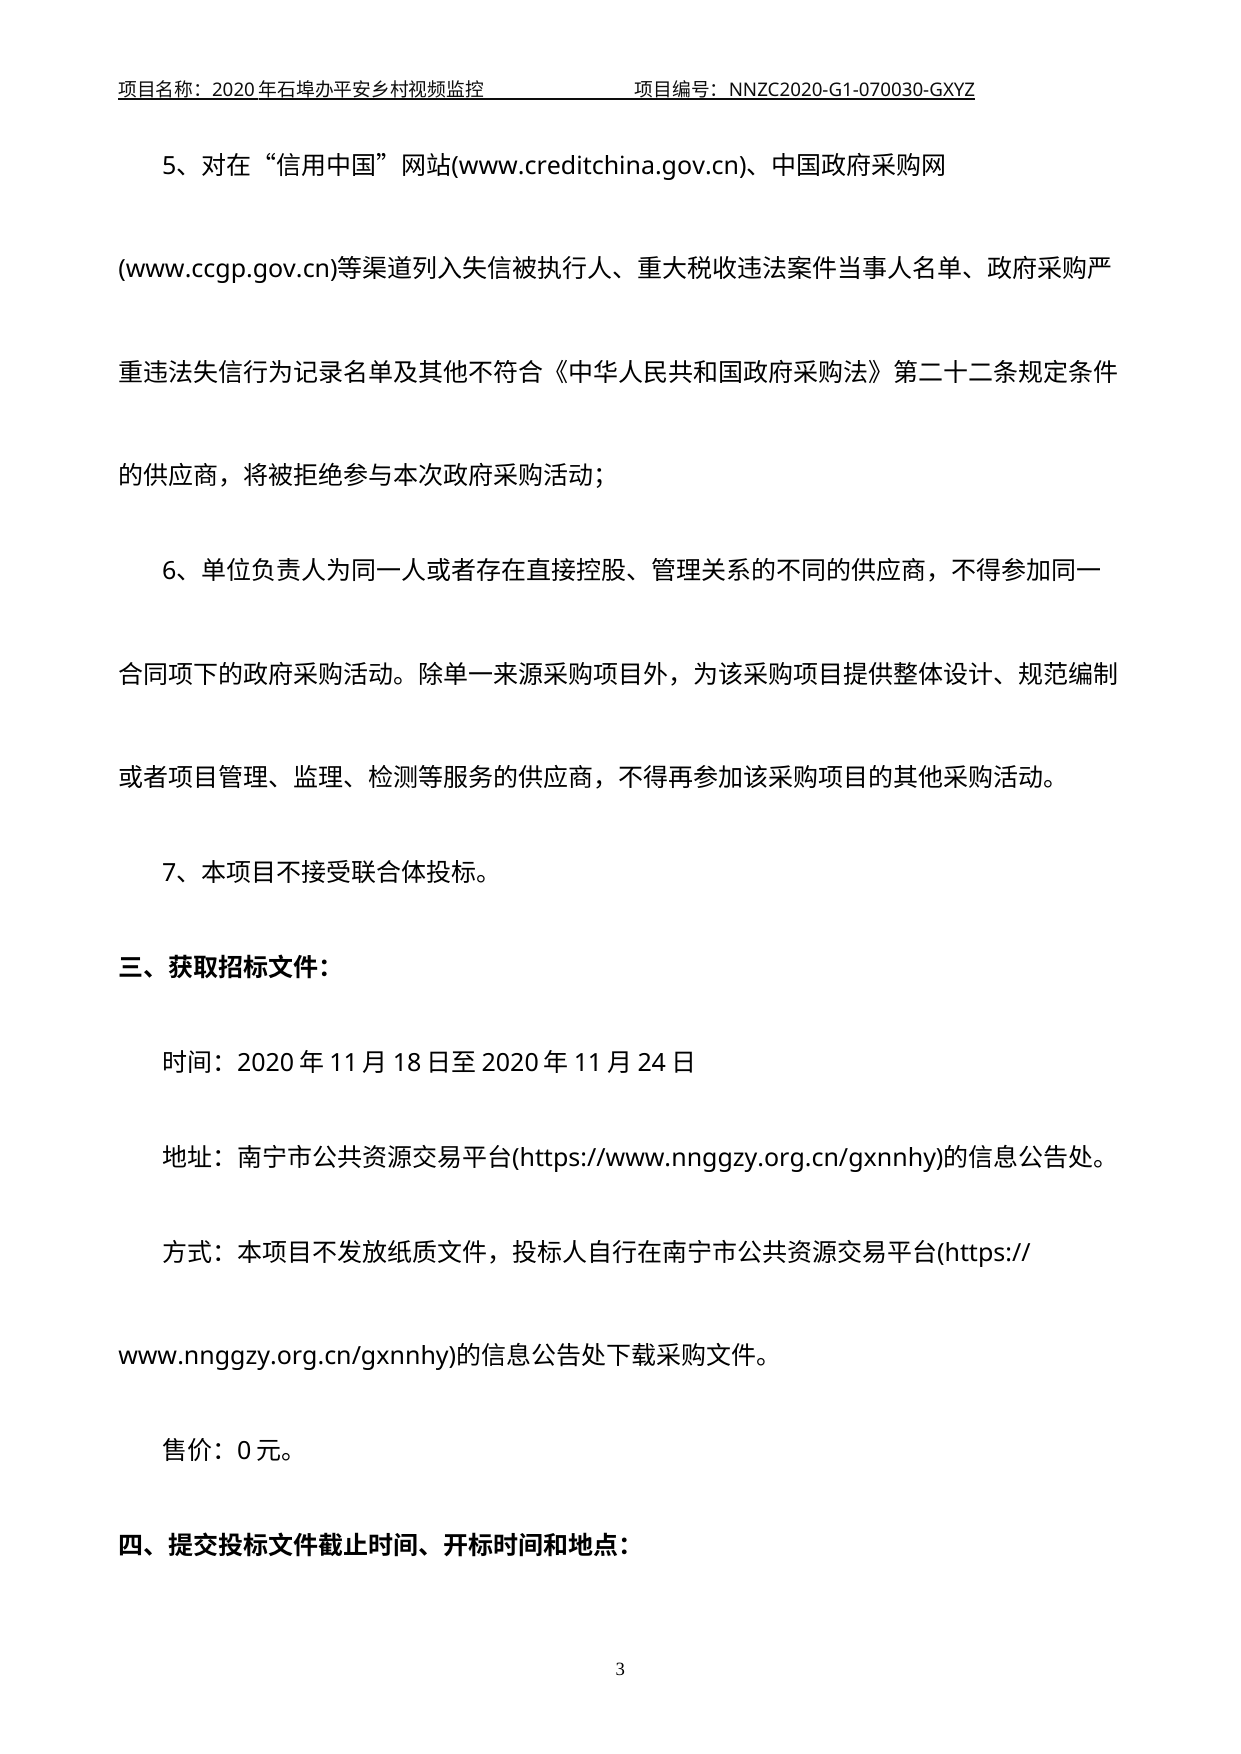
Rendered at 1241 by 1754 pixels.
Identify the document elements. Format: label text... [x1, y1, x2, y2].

text 四、提交投标文件截止时间、开标时间和地点： [118, 1509, 1122, 1578]
text 6、单位负责人为同一人或者存在直接控股、管理关系的不同的供应商，不得参加同一合同项下的政府采购活动。除单一来源采购项目外，为该采购项目提供整体设计、规范编制或者项目管理、监理、检测等服务的供应商，不得再参加该采购项目的其他采购活动。 [118, 534, 1122, 810]
text 三、获取招标文件： [118, 931, 1122, 1000]
text 方式：本项目不发放纸质文件，投标人自行在南宁市公共资源交易平台(https://www.nnggzy.org.cn/gxnnhy)的信息公告处下载采购文件。 [118, 1216, 1122, 1388]
text 7、本项目不接受联合体投标。 [118, 836, 1122, 905]
text 时间：2020年11月18日至2020年11月24日 [118, 1026, 1122, 1095]
text 售价：0元。 [118, 1414, 1122, 1483]
text 5、对在“信用中国”网站(www.creditchina.gov.cn)、中国政府采购网(www.ccgp.gov.cn)等渠道列入失信被执行人、重大税收违法案件当事人名单、政府采购严重违法失信行为记录名单及其他不符合《中华人民共和国政府采购法》第二十二条规定条件的供应商，将被拒绝参与本次政府采购活动； [118, 129, 1122, 508]
text 地址：南宁市公共资源交易平台(https://www.nnggzy.org.cn/gxnnhy)的信息公告处。 [118, 1121, 1122, 1190]
